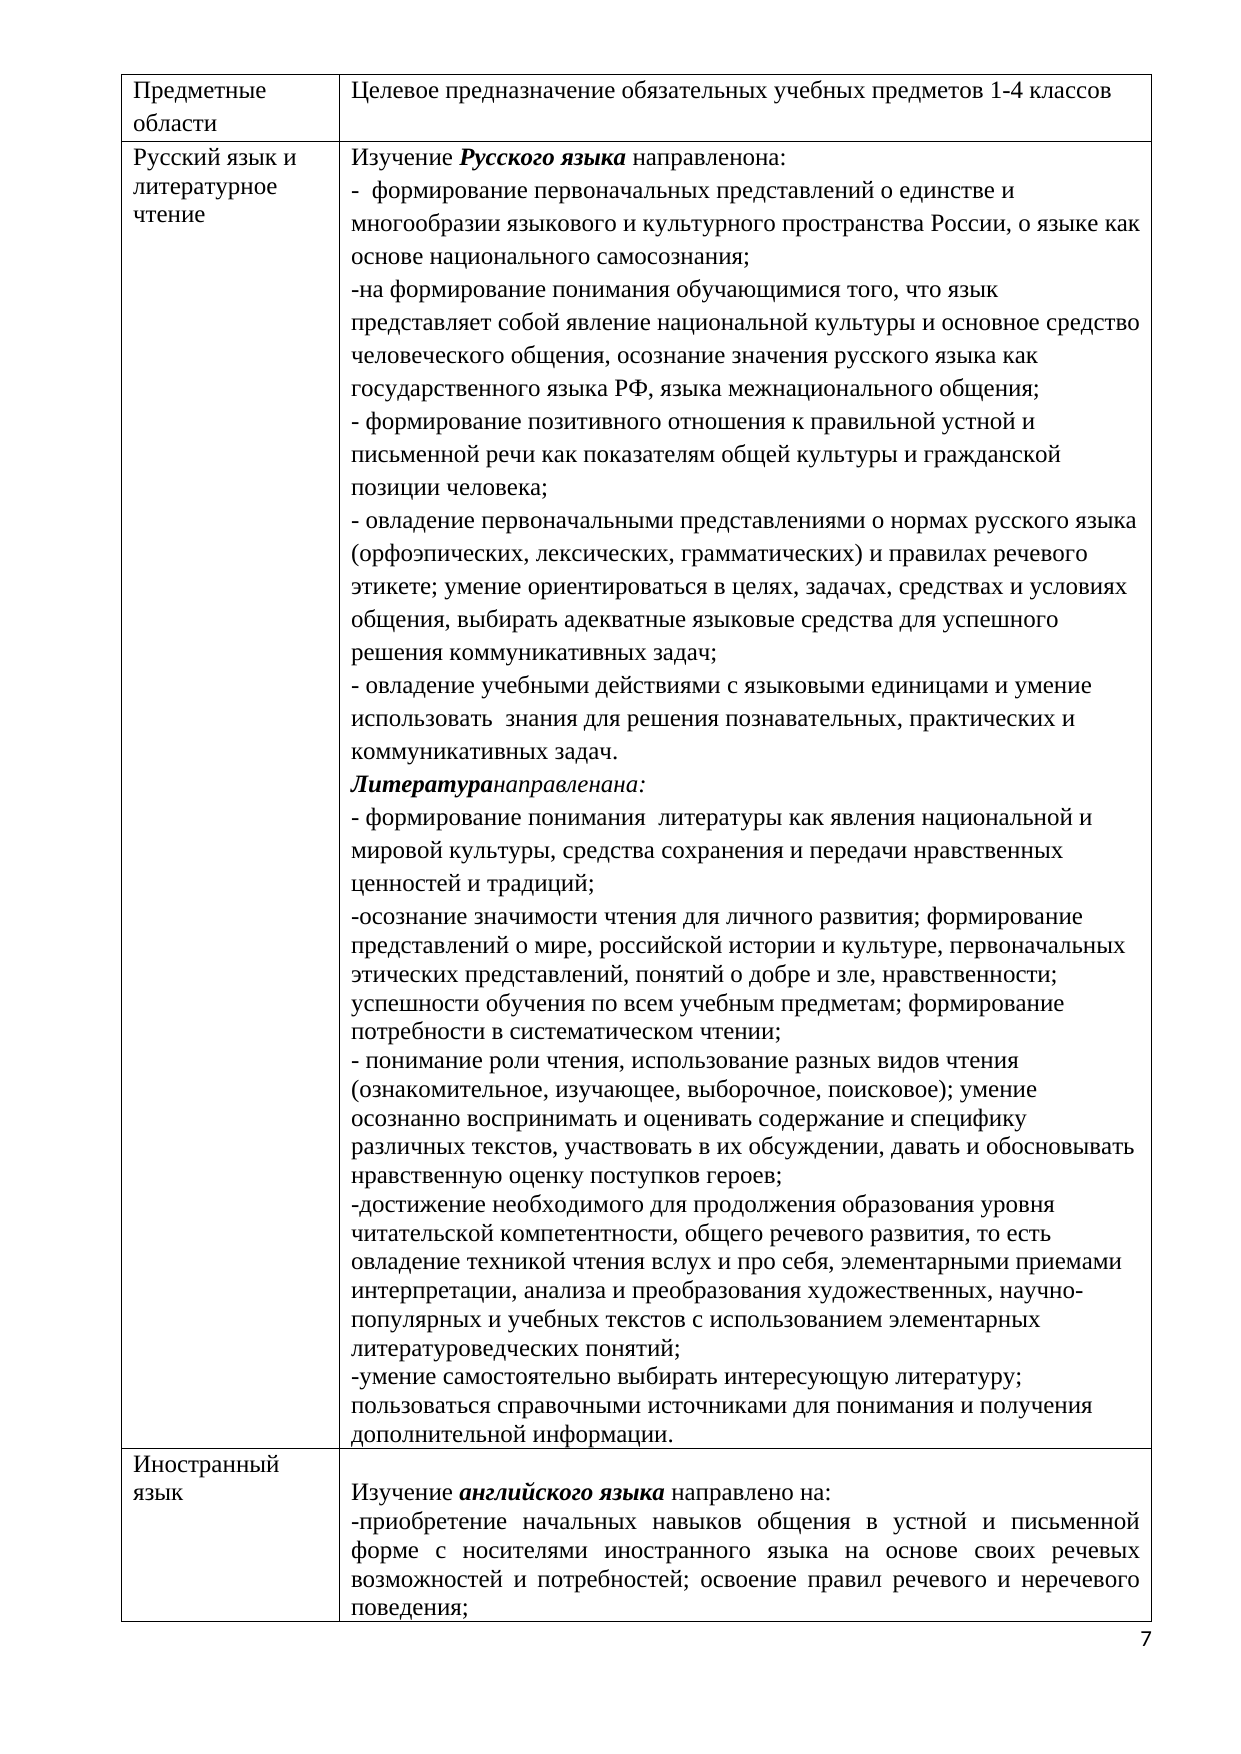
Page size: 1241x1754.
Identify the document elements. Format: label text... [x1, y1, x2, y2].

table_cell Иностранный язык [122, 1449, 339, 1621]
table_cell Русский язык и литературное чтение [122, 142, 339, 1448]
table_header Целевое предназначение обязательных учебных предметов 1-4 классов [340, 75, 1151, 141]
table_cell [340, 1449, 1151, 1621]
table_header Предметные области [122, 75, 339, 141]
table_cell Изучение Русского языка направленона: - формирование первоначальных представлений о единстве и многообразии языкового и культурного пространства России, о языке как основе национального самосознания; -на формирование понимания обучающимися того, что язык представляет собой явление национальной культуры и основное средство человеческого общения, осознание значения русского языка как государственного языка РФ, языка межнационального общения; - формирование позитивного отношения к правильной устной и письменной речи как показателям общей культуры и гражданской позиции человека; - овладение первоначальными представлениями о нормах русского языка (орфоэпических, лексических, грамматических) и правилах речевого этикете; умение ориентироваться в целях, задачах, средствах и условиях общения, выбирать адекватные языковые средства для успешного решения коммуникативных задач; - овладение учебными действиями с языковыми единицами и умение использовать знания для решения познавательных, практических и коммуникативных задач. Литературанаправленана: - формирование понимания литературы как явления национальной и мировой культуры, средства сохранения и передачи нравственных ценностей и традиций; -осознание значимости чтения для личного развития; формирование представлений о мире, российской истории и культуре, первоначальных этических представлений, понятий о добре и зле, нравственности; успешности обучения по всем учебным предметам; формирование потребности в систематическом чтении; - понимание роли чтения, использование разных видов чтения (ознакомительное, изучающее, выборочное, поисковое); умение осознанно воспринимать и оценивать содержание и специфику различных текстов, участвовать в их обсуждении, давать и обосновывать нравственную оценку поступков героев; -достижение необходимого для продолжения образования уровня читательской компетентности, общего речевого развития, то есть овладение техникой чтения вслух и про себя, элементарными приемами интерпретации, анализа и преобразования художественных, научно-популярных и учебных текстов с использованием элементарных литературоведческих понятий; -умение самостоятельно выбирать интересующую литературу; пользоваться справочными источниками для понимания и получения дополнительной информации. [340, 142, 1151, 1448]
